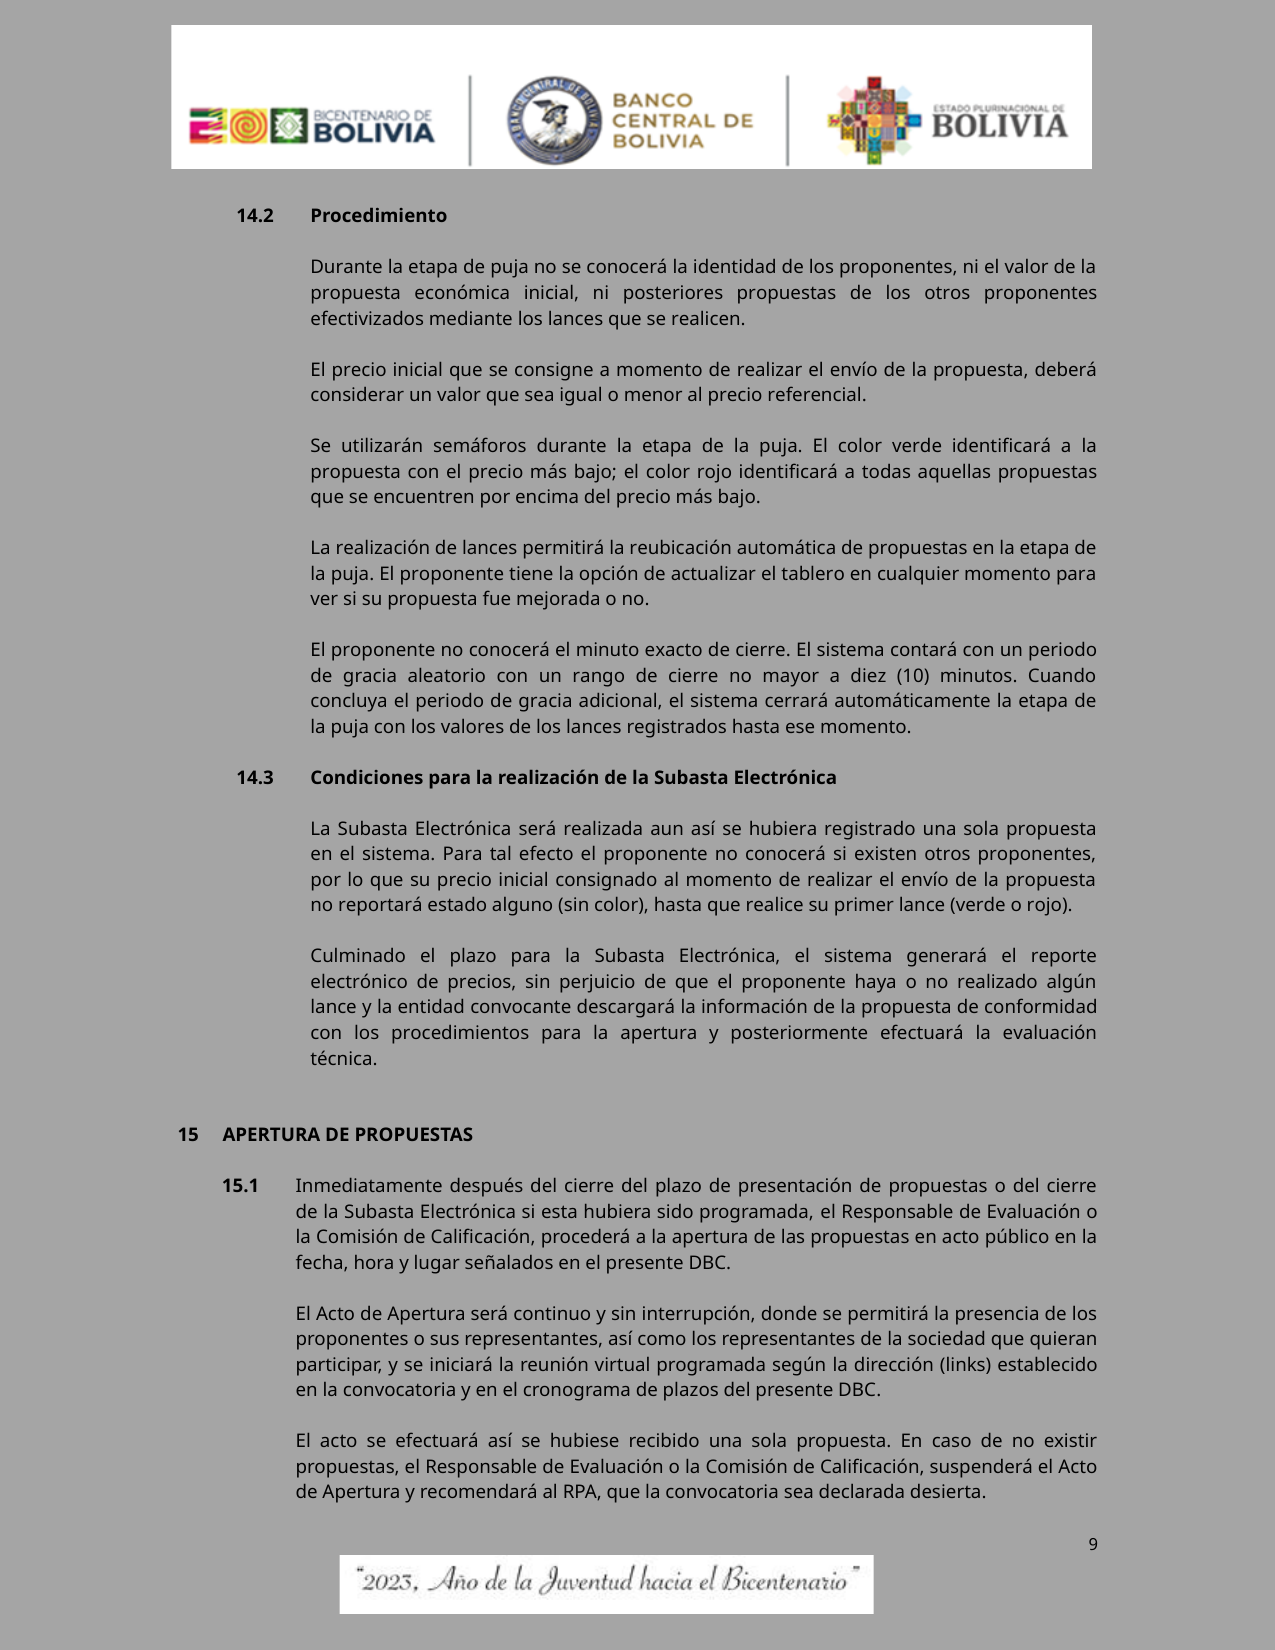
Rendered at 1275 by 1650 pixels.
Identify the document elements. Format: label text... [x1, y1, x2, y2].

text Culminado el plazo para la Subasta Electrónica, el sistema generará el reporte electrónico de precios, sin perjuicio de que el proponente haya o no realizado algún lance y la entidad convocante descargará la información de la propuesta de conformidad con los procedimientos para la apertura y posteriormente efectuará la evaluación técnica. [310, 943, 1098, 1070]
title APERTURA DE PROPUESTAS [177, 1121, 1098, 1147]
title Condiciones para la realización de la Subasta Electrónica [236, 764, 1098, 790]
title El Acto de Apertura será continuo y sin interrupción, donde se permitirá la presencia de los proponentes o sus representantes, así como los representantes de la sociedad que quieran participar, y se iniciará la reunión virtual programada según la dirección (links) establecido en la convocatoria y en el cronograma de plazos del presente DBC. [295, 1300, 1098, 1402]
text El precio inicial que se consigne a momento de realizar el envío de la propuesta, deberá considerar un valor que sea igual o menor al precio referencial. [310, 356, 1098, 407]
text La Subasta Electrónica será realizada aun así se hubiera registrado una sola propuesta en el sistema. Para tal efecto el proponente no conocerá si existen otros proponentes, por lo que su precio inicial consignado al momento de realizar el envío de la propuesta no reportará estado alguno (sin color), hasta que realice su primer lance (verde o rojo). [310, 815, 1098, 917]
text Durante la etapa de puja no se conocerá la identidad de los proponentes, ni el valor de la propuesta económica inicial, ni posteriores propuestas de los otros proponentes efectivizados mediante los lances que se realicen. [310, 254, 1098, 330]
text Se utilizarán semáforos durante la etapa de la puja. El color verde identificará a la propuesta con el precio más bajo; el color rojo identificará a todas aquellas propuestas que se encuentren por encima del precio más bajo. [310, 432, 1098, 509]
text El proponente no conocerá el minuto exacto de cierre. El sistema contará con un periodo de gracia aleatorio con un rango de cierre no mayor a diez (10) minutos. Cuando concluya el periodo de gracia adicional, el sistema cerrará automáticamente la etapa de la puja con los valores de los lances registrados hasta ese momento. [310, 637, 1098, 739]
text La realización de lances permitirá la reubicación automática de propuestas en la etapa de la puja. El proponente tiene la opción de actualizar el tablero en cualquier momento para ver si su propuesta fue mejorada o no. [310, 534, 1098, 611]
picture [171, 25, 1092, 169]
title Inmediatamente después del cierre del plazo de presentación de propuestas o del cierre de la Subasta Electrónica si esta hubiera sido programada, el Responsable de Evaluación o la Comisión de Calificación, procederá a la apertura de las propuestas en acto público en la fecha, hora y lugar señalados en el presente DBC. [222, 1172, 1098, 1274]
title Procedimiento [236, 203, 1098, 228]
picture [339, 1555, 874, 1614]
title El acto se efectuará así se hubiese recibido una sola propuesta. En caso de no existir propuestas, el Responsable de Evaluación o la Comisión de Calificación, suspenderá el Acto de Apertura y recomendará al RPA, que la convocatoria sea declarada desierta. [295, 1428, 1098, 1504]
